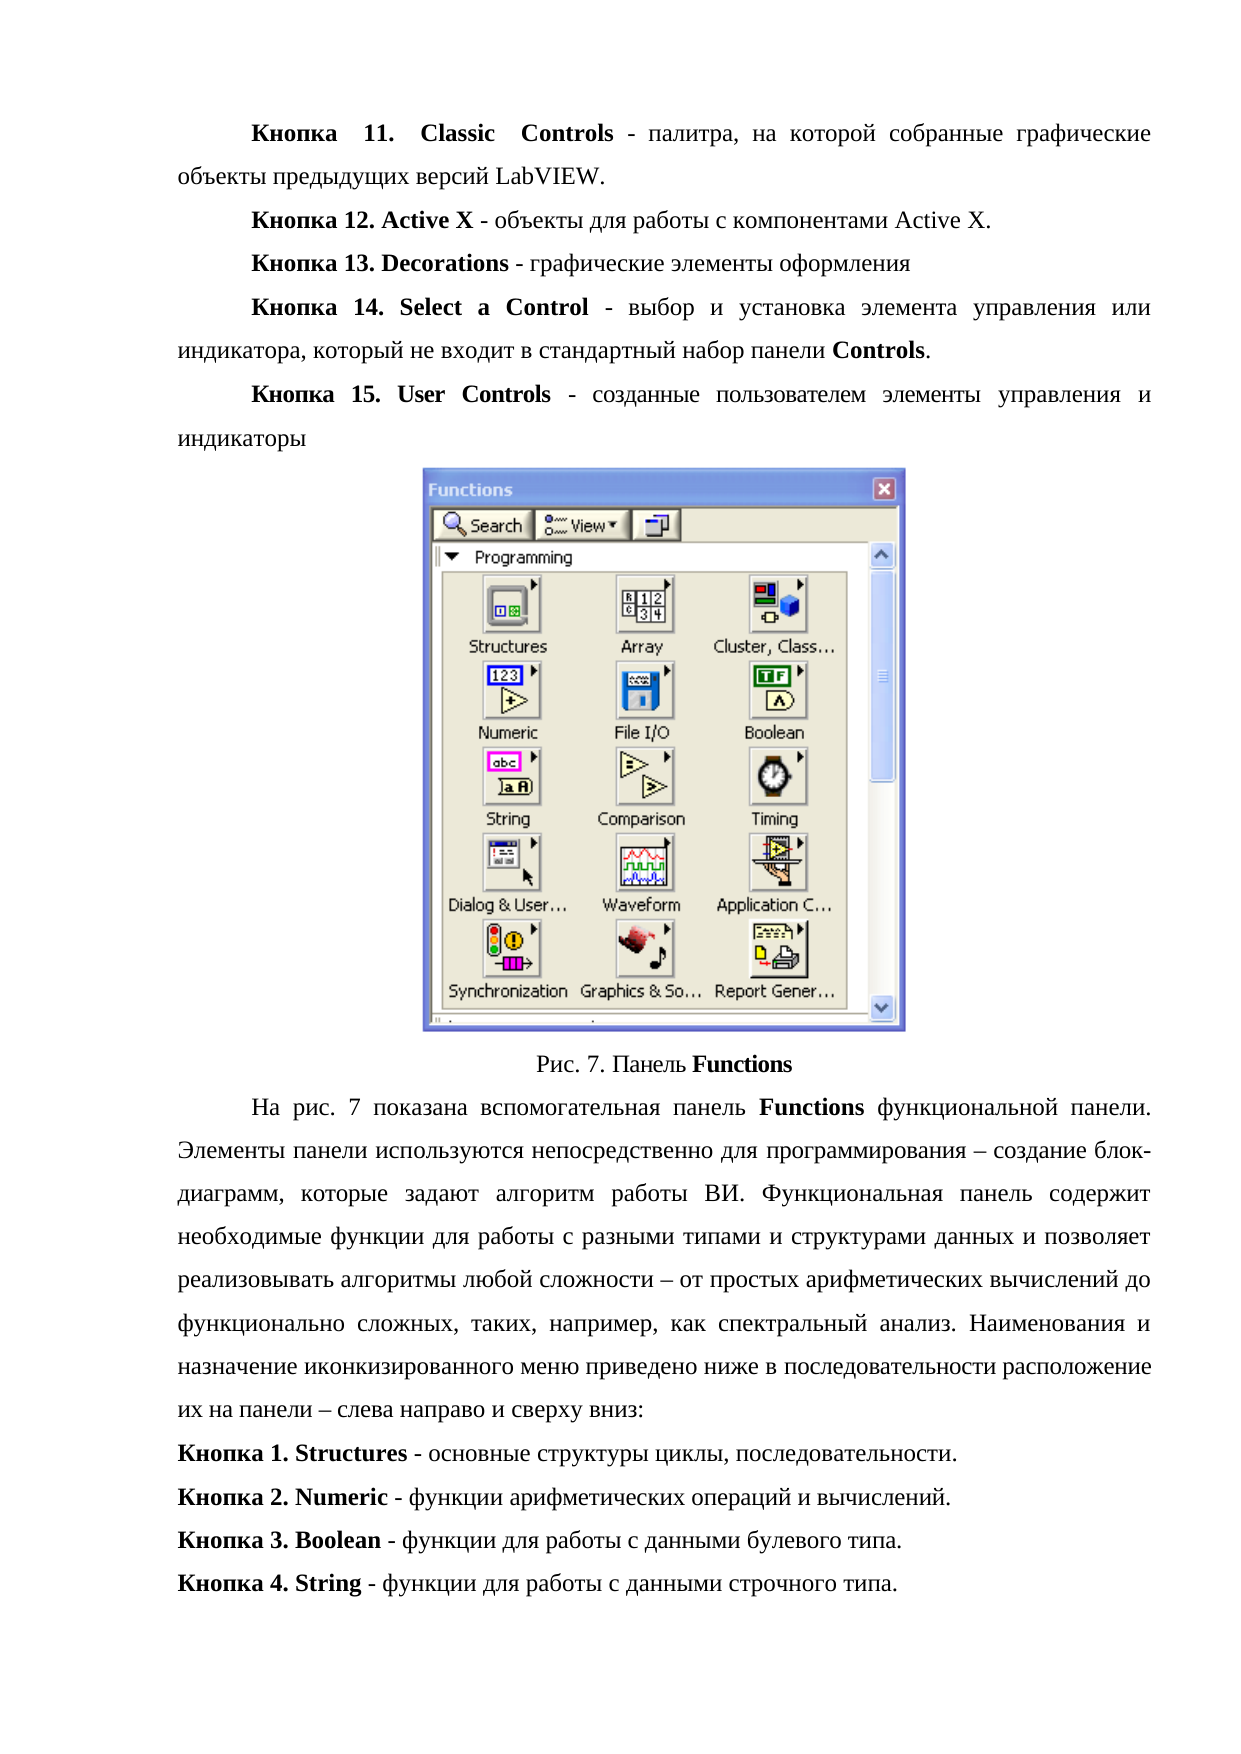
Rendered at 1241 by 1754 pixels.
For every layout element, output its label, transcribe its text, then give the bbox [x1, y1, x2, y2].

text Кнопка 13. Decorations - графические элементы оформления [177, 248, 1151, 277]
text Кнопка 4. String - функции для работы с данными строчного типа. [177, 1568, 1151, 1597]
text Рис. 7. Панель Functions [177, 1049, 1152, 1078]
text Кнопка 12. Active X - объекты для работы с компонентами Active X. [177, 205, 1151, 234]
text Кнопка 14. Select а Control - выбор и установка элемента управления или индикатора, который не входит в стандартный набор панели Controls. [177, 292, 1151, 364]
text Кнопка 3. Boolean - функции для работы с данными булевого типа. [177, 1525, 1151, 1553]
text Кнопка 15. User Controls - созданные пользователем элементы управления и индикаторы [177, 379, 1151, 451]
text Кнопка 2. Numeric - функции арифметических операций и вычислений. [177, 1482, 1151, 1510]
picture [420, 465, 909, 1035]
text Кнопка 11. Classic Controls - палитра, на которой собранные графические объекты предыдущих версий LabVIEW. [177, 118, 1151, 190]
text На рис. 7 показана вспомогательная панель Functions функциональной панели. Элементы панели используются непосредственно для программирования – создание блок-диаграмм, которые задают алгоритм работы ВИ. Функциональная панель содержит необходимые функции для работы с разными типами и структурами данных и позволяет реализовывать алгоритмы любой сложности – от простых арифметических вычислений до функционально сложных, таких, например, как спектральный анализ. Наименования и назначение иконкизированного меню приведено ниже в последовательности расположение их на панели – слева направо и сверху вниз: [177, 1092, 1152, 1423]
text Кнопка 1. Structures - основные структуры циклы, последовательности. [177, 1438, 1151, 1467]
